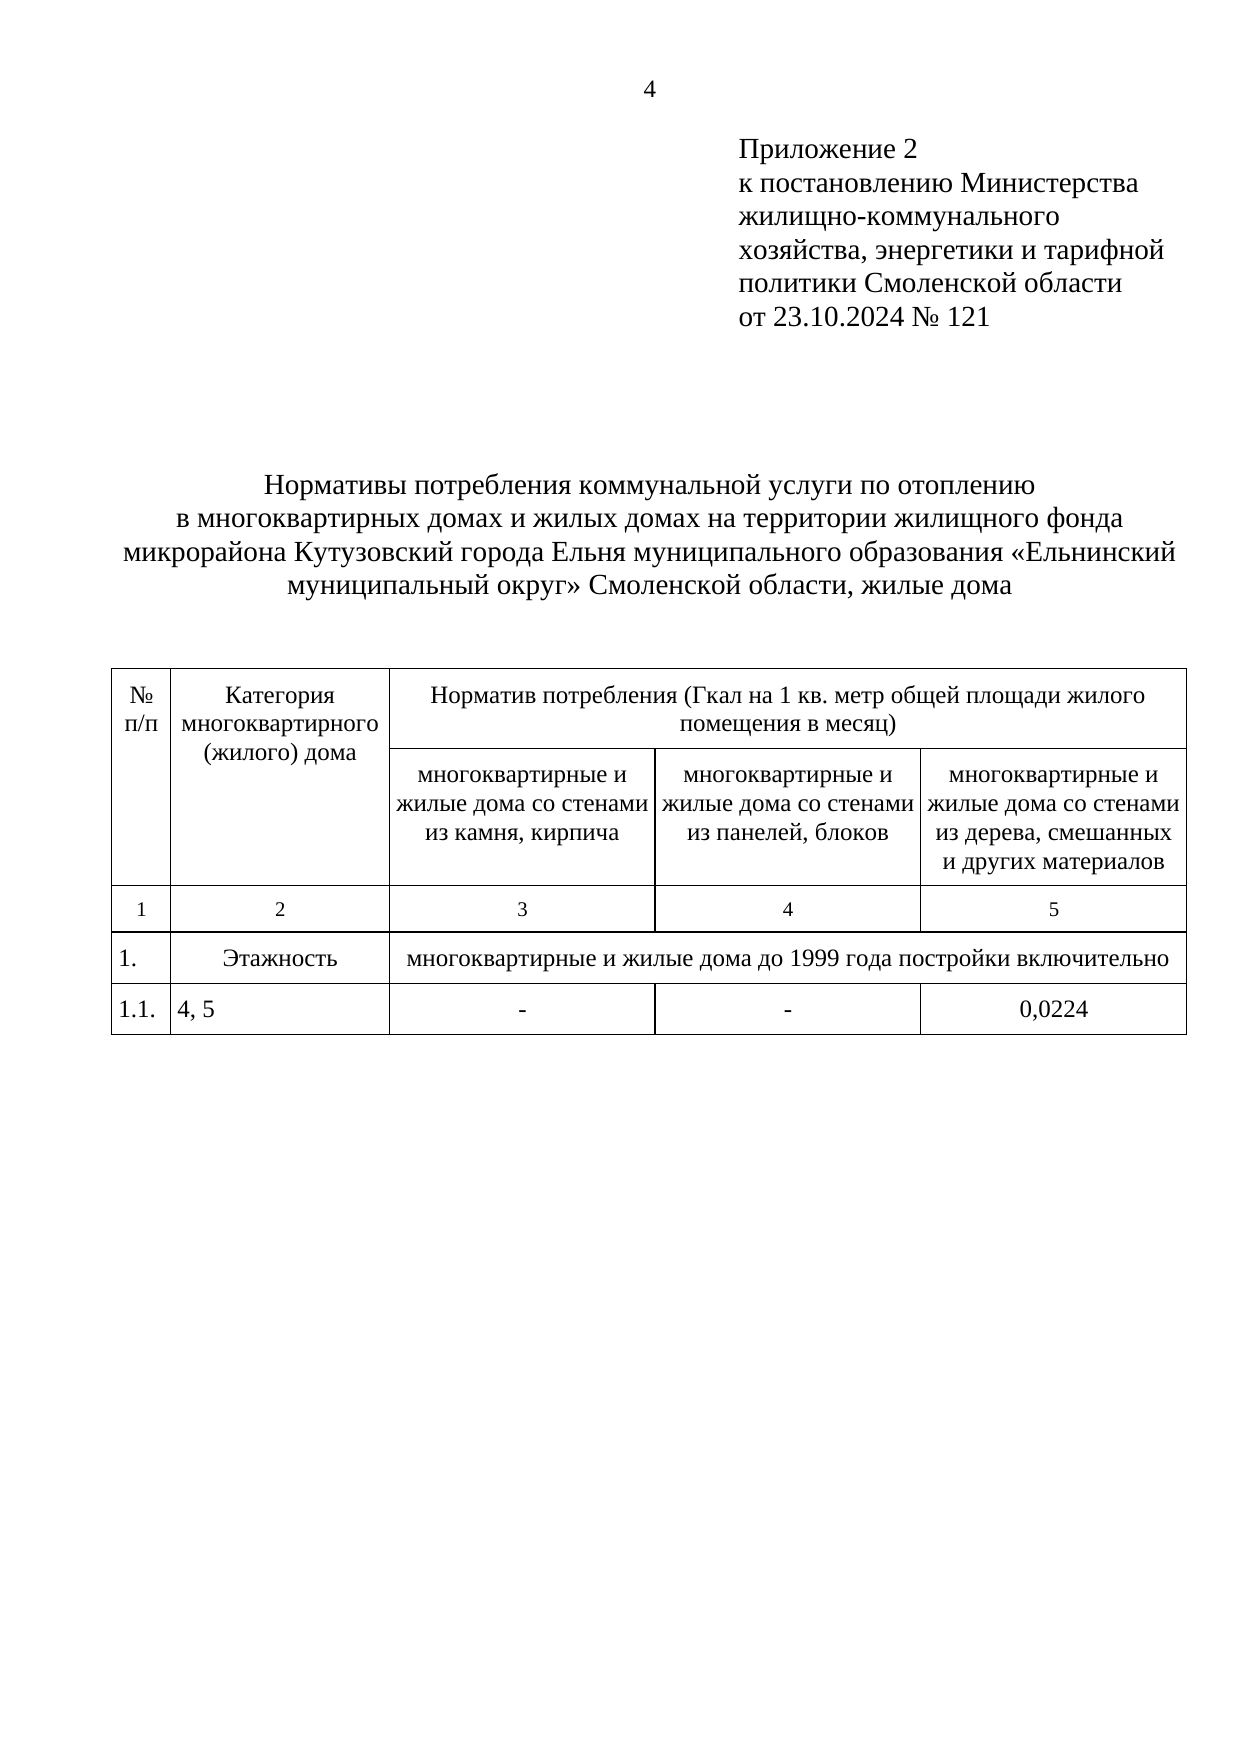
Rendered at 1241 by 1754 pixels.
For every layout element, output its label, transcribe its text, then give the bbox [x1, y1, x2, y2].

table_cell 1.1. [112, 984, 170, 1033]
table_cell 2 [171, 886, 389, 931]
table_cell 0,0224 [921, 984, 1186, 1033]
text к постановлению Министерства жилищно-коммунального хозяйства, энергетики и тарифной политики Смоленской области от 23.10.2024 № 121 [738, 165, 1181, 333]
table_cell 4, 5 [171, 984, 389, 1033]
table_cell многоквартирные и жилые дома со стенами из дерева, смешанных и других материалов [921, 749, 1186, 885]
table_cell многоквартирные и жилые дома со стенами из камня, кирпича [390, 749, 654, 885]
table_cell 4 [656, 886, 920, 931]
table_cell многоквартирные и жилые дома со стенами из панелей, блоков [656, 749, 920, 885]
text Нормативы потребления коммунальной услуги по отоплению [118, 467, 1181, 500]
table_cell многоквартирные и жилые дома до 1999 года постройки включительно [390, 933, 1186, 982]
table_cell 1 [112, 886, 170, 931]
table_header Категория многоквартирного (жилого) дома [171, 669, 389, 885]
text Приложение 2 [738, 131, 1181, 165]
table_cell 5 [921, 886, 1186, 931]
table_cell Этажность [171, 933, 389, 982]
table_header № п/п [112, 669, 170, 885]
table_cell 1. [112, 933, 170, 982]
table_cell 3 [390, 886, 654, 931]
table_header Норматив потребления (Гкал на 1 кв. метр общей площади жилого помещения в месяц) [390, 669, 1186, 748]
table_cell - [656, 984, 920, 1033]
table_cell - [390, 984, 654, 1033]
text в многоквартирных домах и жилых домах на территории жилищного фонда микрорайона Кутузовский города Ельня муниципального образования «Ельнинский муниципальный округ» Смоленской области, жилые дома [118, 500, 1181, 601]
